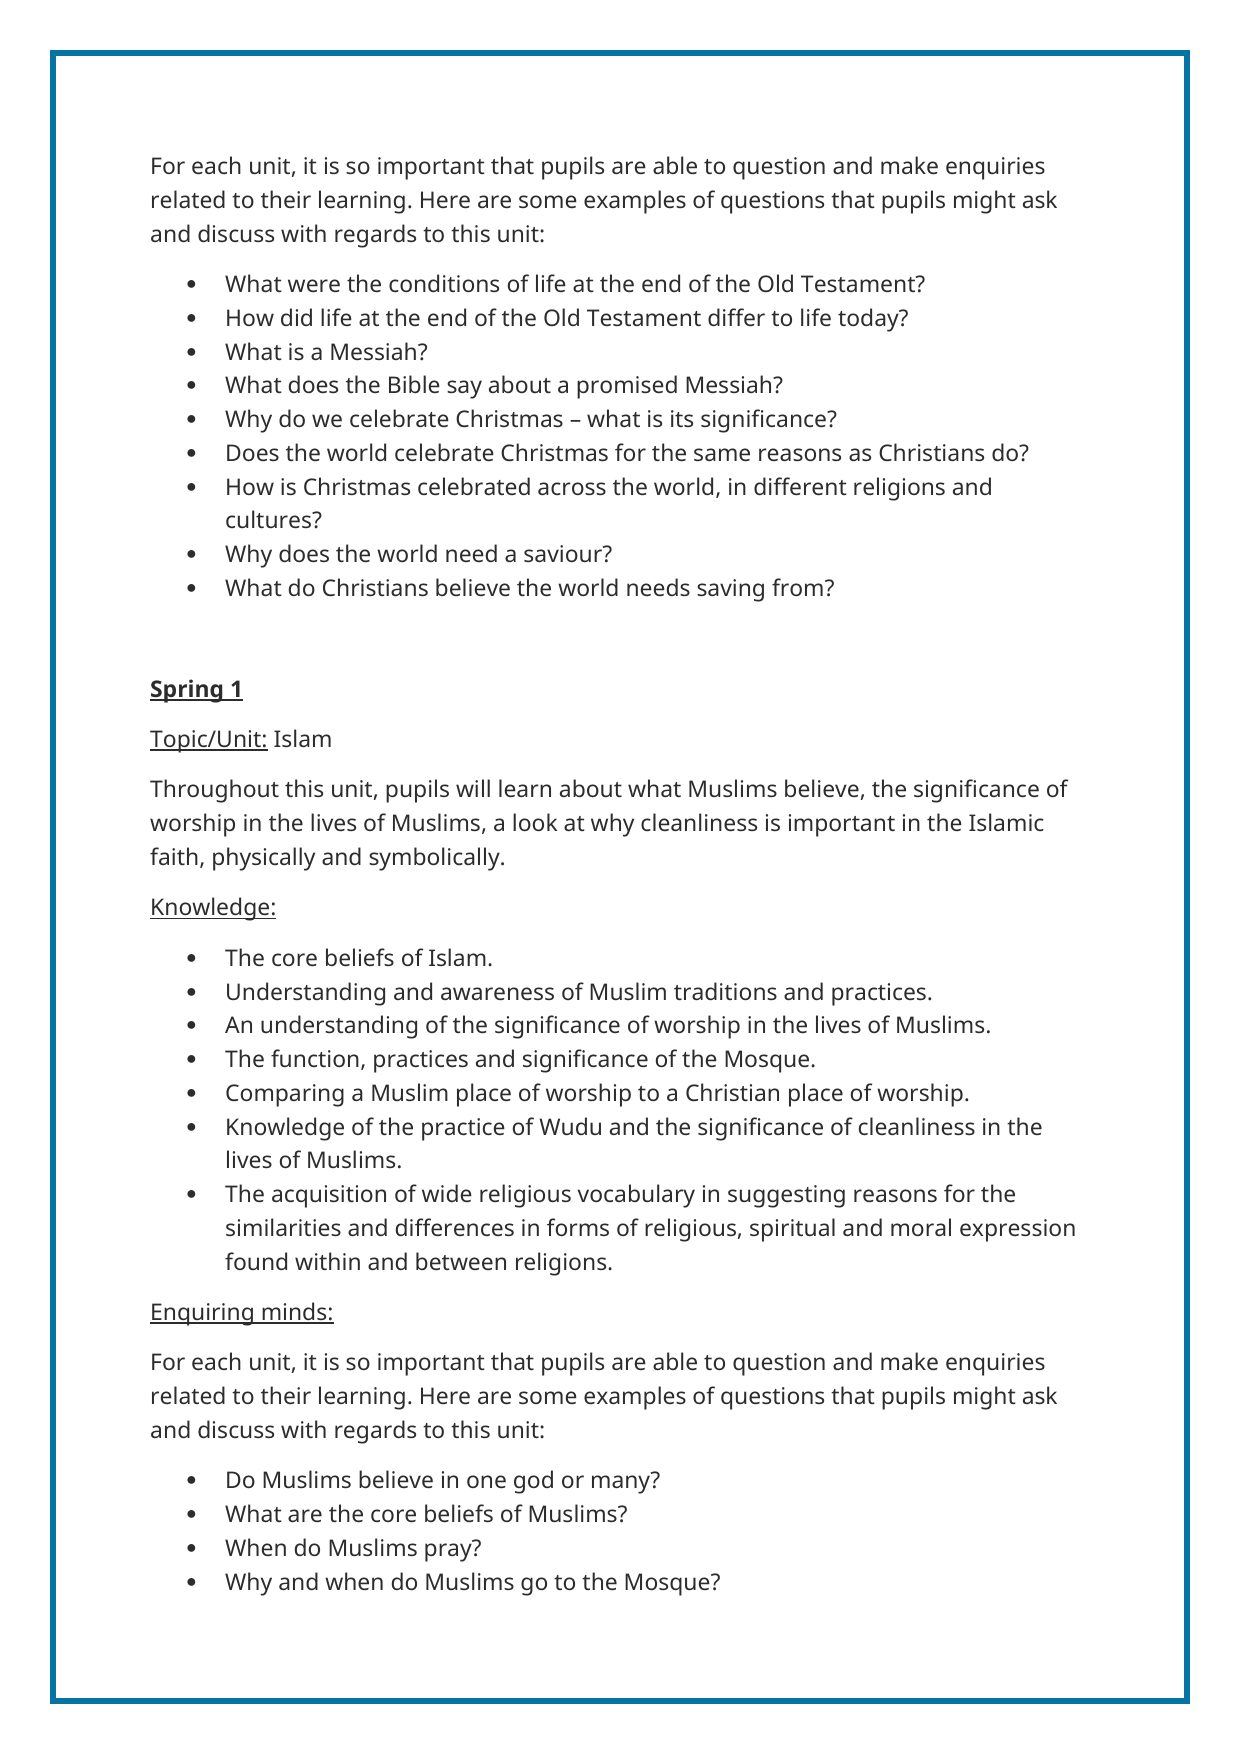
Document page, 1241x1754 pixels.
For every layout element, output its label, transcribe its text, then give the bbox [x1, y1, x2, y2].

text Enquiring minds: [150, 1296, 1090, 1327]
list Why and when do Muslims go to the Mosque? [187, 1565, 1090, 1597]
list What do Christians believe the world needs saving from? [187, 572, 1090, 603]
list The core beliefs of Islam. [187, 942, 1090, 973]
list Why does the world need a saviour? [187, 538, 1090, 569]
list What does the Bible say about a promised Messiah? [187, 369, 1090, 400]
text Throughout this unit, pupils will learn about what Muslims believe, the significance of worship in the lives of Muslims, a look at why cleanliness is important in the Islamic faith, physically and symbolically. [150, 773, 1090, 872]
list An understanding of the significance of worship in the lives of Muslims. [187, 1009, 1090, 1040]
list How did life at the end of the Old Testament differ to life today? [187, 302, 1090, 333]
text For each unit, it is so important that pupils are able to question and make enquiries related to their learning. Here are some examples of questions that pupils might ask and discuss with regards to this unit: [150, 150, 1090, 249]
text For each unit, it is so important that pupils are able to question and make enquiries related to their learning. Here are some examples of questions that pupils might ask and discuss with regards to this unit: [150, 1346, 1090, 1445]
list Do Muslims believe in one god or many? [187, 1464, 1090, 1495]
text Topic/Unit: Islam [150, 723, 1090, 754]
list The acquisition of wide religious vocabulary in suggesting reasons for the similarities and differences in forms of religious, spiritual and moral expression found within and between religions. [187, 1178, 1090, 1277]
list What were the conditions of life at the end of the Old Testament? [187, 268, 1090, 299]
list How is Christmas celebrated across the world, in different religions and cultures? [187, 470, 1090, 535]
list What is a Messiah? [187, 335, 1090, 367]
list Understanding and awareness of Muslim traditions and practices. [187, 975, 1090, 1007]
text Spring 1 [150, 672, 1090, 704]
list What are the core beliefs of Muslims? [187, 1498, 1090, 1529]
text Knowledge: [150, 891, 1090, 922]
list When do Muslims pray? [187, 1532, 1090, 1563]
list The function, practices and significance of the Mosque. [187, 1043, 1090, 1074]
list Does the world celebrate Christmas for the same reasons as Christians do? [187, 437, 1090, 468]
list Knowledge of the practice of Wudu and the significance of cleanliness in the lives of Muslims. [187, 1110, 1090, 1175]
list Comparing a Muslim place of worship to a Christian place of worship. [187, 1077, 1090, 1108]
list Why do we celebrate Christmas – what is its significance? [187, 403, 1090, 434]
